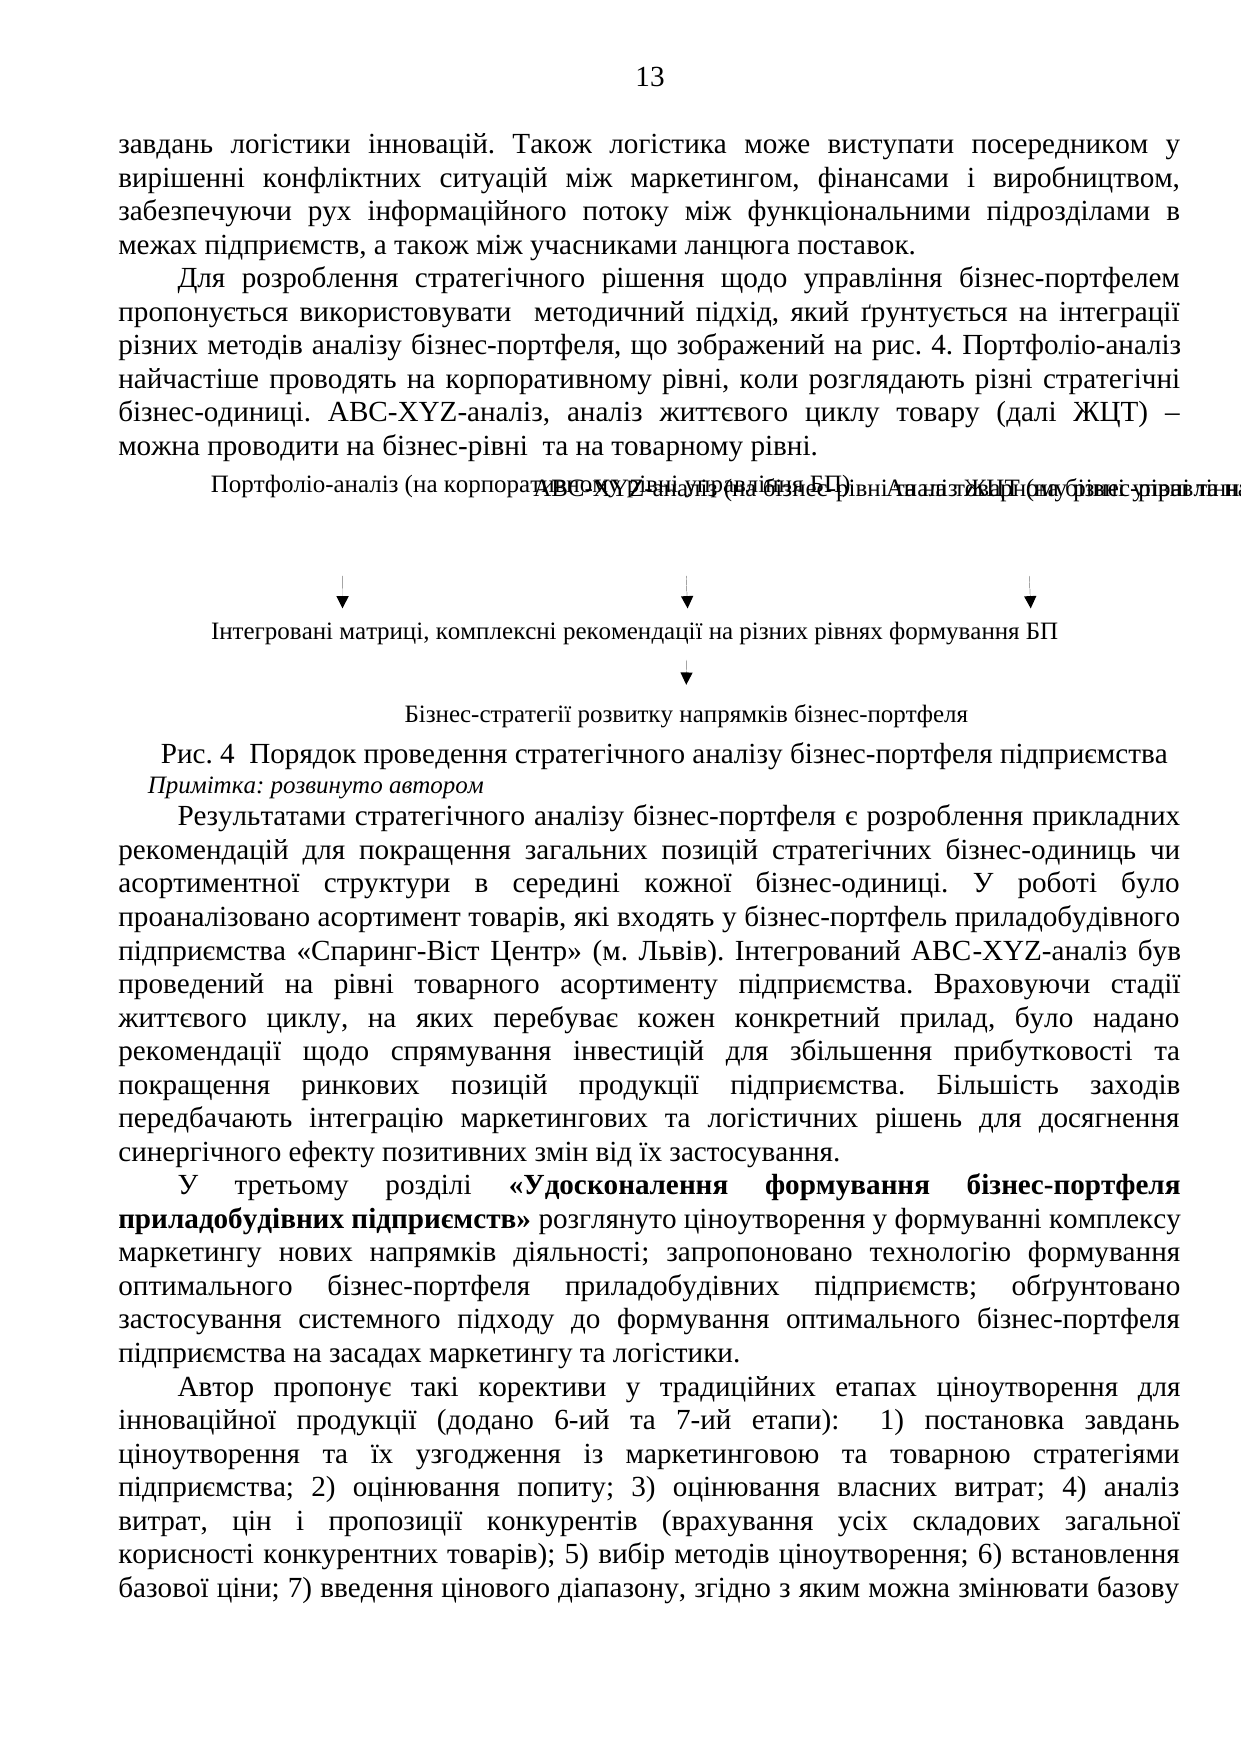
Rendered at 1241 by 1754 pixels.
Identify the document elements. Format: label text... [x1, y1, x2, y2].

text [118, 1369, 1181, 1603]
text Для розроблення стратегічного рішення щодо управління бізнес-портфелем пропонується використовувати методичний підхід, який ґрунтується на інтеграції різних методів аналізу бізнес-портфеля, що зображений на рис. 4. Портфоліо-аналіз найчастіше проводять на корпоративному рівні, коли розглядають різні стратегічні бізнес-одиниці. АBC-XYZ-аналіз, аналіз життєвого циклу товару (далі ЖЦТ) – можна проводити на бізнес-рівні та на товарному рівні. [118, 260, 1181, 462]
text У третьому розділі «Удосконалення формування бізнес-портфеля приладобудівних підприємств» розглянуто ціноутворення у формуванні комплексу маркетингу нових напрямків діяльності; запропоновано технологію формування оптимального бізнес-портфеля приладобудівних підприємств; обґрунтовано застосування системного підходу до формування оптимального бізнес-портфеля підприємства на засадах маркетингу та логістики. [118, 1167, 1181, 1369]
text Примітка: розвинуто автором [148, 770, 1181, 798]
text Рис. 4 Порядок проведення стратегічного аналізу бізнес-портфеля підприємства [148, 736, 1181, 770]
text Результатами стратегічного аналізу бізнес-портфеля є розроблення прикладних рекомендацій для покращення загальних позицій стратегічних бізнес-одиниць чи асортиментної структури в середині кожної бізнес-одиниці. У роботі було проаналізовано асортимент товарів, які входять у бізнес-портфель приладобудівного підприємства «Спаринг-Віст Центр» (м. Львів). Інтегрований АВС-XYZ-аналіз був проведений на рівні товарного асортименту підприємства. Враховуючи стадії життєвого циклу, на яких перебуває кожен конкретний прилад, було надано рекомендації щодо спрямування інвестицій для збільшення прибутковості та покращення ринкових позицій продукції підприємства. Більшість заходів передбачають інтеграцію маркетингових та логістичних рішень для досягнення синергічного ефекту позитивних змін від їх застосування. [118, 798, 1181, 1167]
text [118, 126, 1181, 260]
